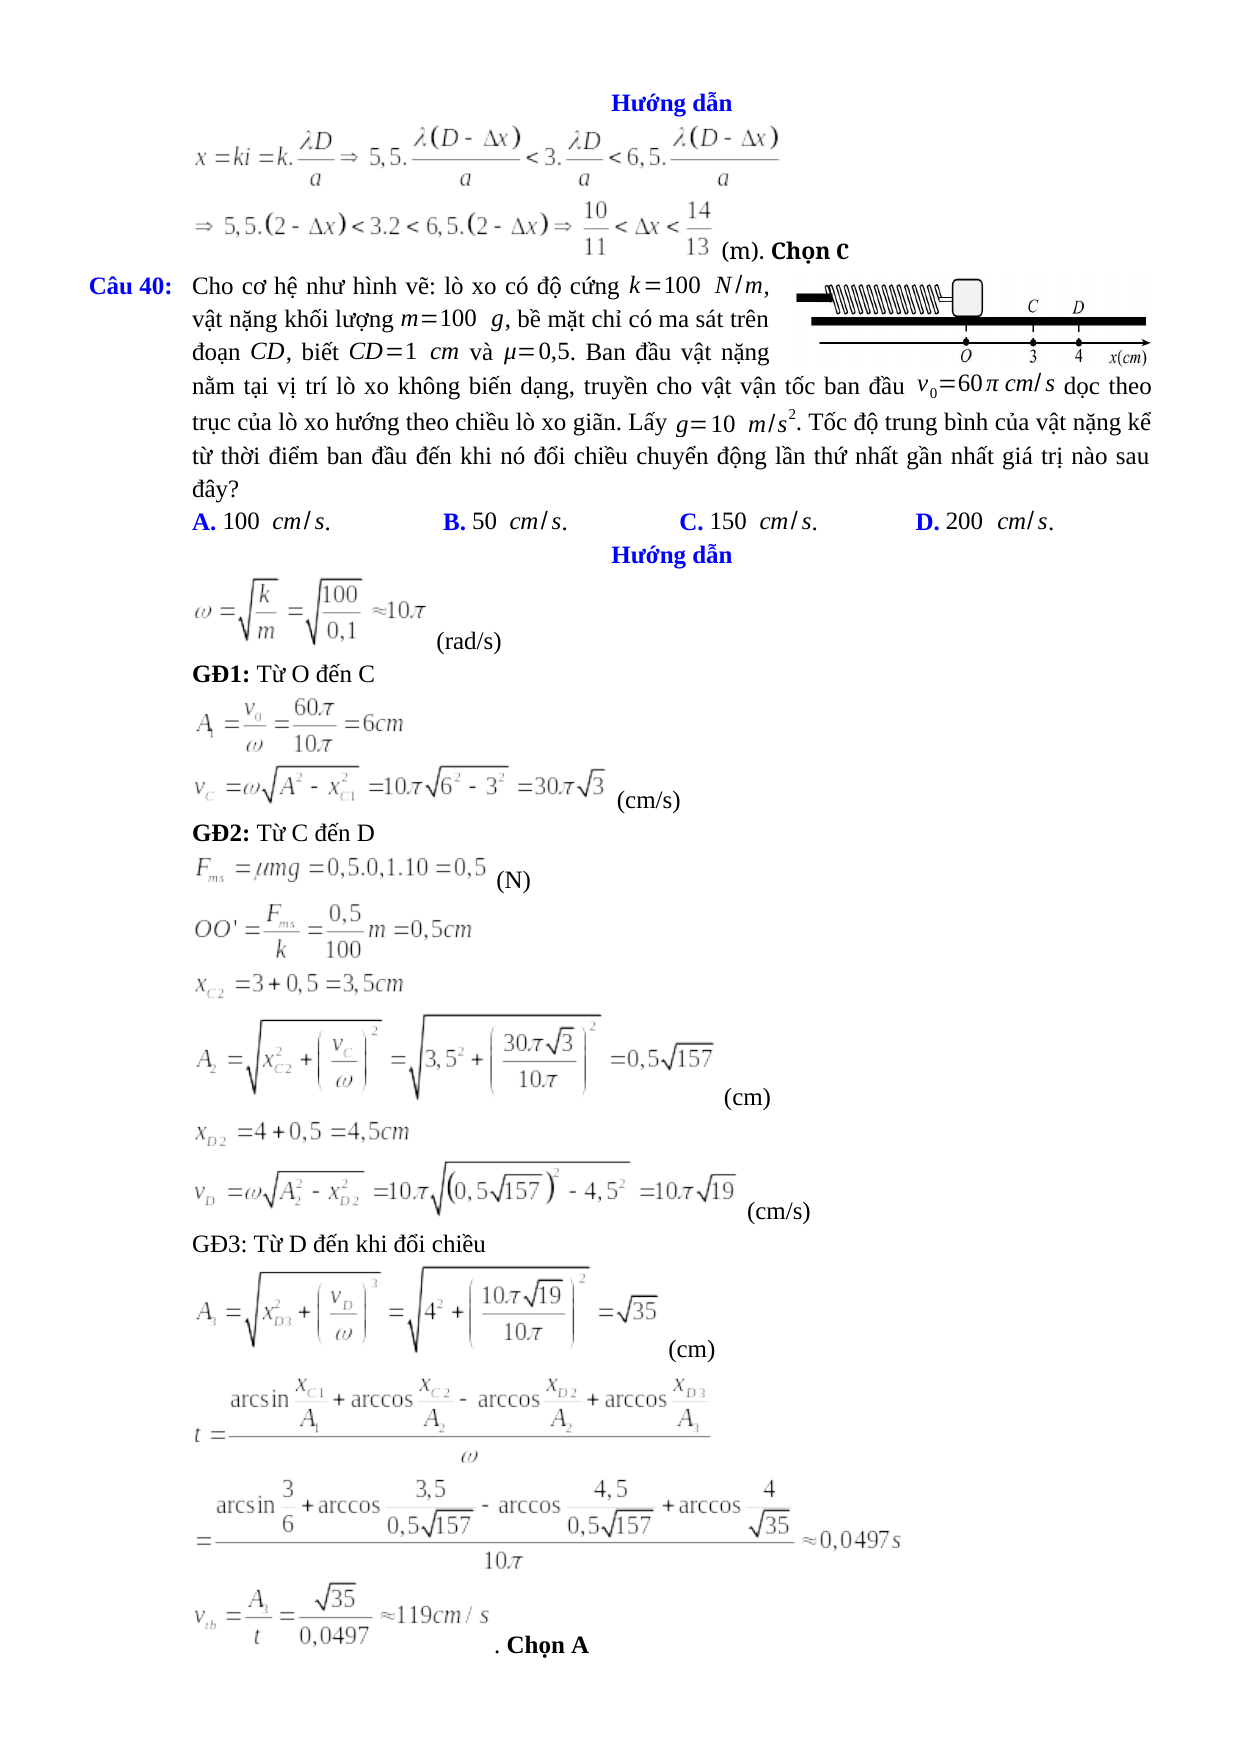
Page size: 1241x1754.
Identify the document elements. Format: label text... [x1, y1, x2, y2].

text . Chọn A [192, 1578, 1152, 1659]
text A. . B. . C. . D. . [192, 507, 1152, 536]
text GĐ2: Từ C đến D [192, 818, 1152, 847]
text GĐ1: Từ O đến C [192, 659, 1152, 688]
text (rad/s) [192, 573, 1152, 655]
text (m). Chọn C [192, 196, 1152, 266]
text (N) [192, 851, 1152, 894]
text (cm) [192, 1009, 1152, 1110]
text GĐ3: Từ D đến khi đổi chiều [192, 1229, 1152, 1257]
picture [788, 271, 1152, 368]
text Hướng dẫn [192, 88, 1152, 117]
text (cm) [192, 1262, 1152, 1363]
text (cm/s) [192, 761, 1152, 814]
text Câu 40: Cho cơ hệ như hình vẽ: lò xo có độ cứng , vật nặng khối lượng , bề mặt chỉ có ma sát trên đoạn , biết và . Ban đầu vật nặng nằm tại vị trí lò xo không biến dạng, truyền cho vật vận tốc ban đầu dọc theo trục của lò xo hướng theo chiều lò xo giãn. Lấy . Tốc độ trung bình của vật nặng kể từ thời điểm ban đầu đến khi nó đổi chiều chuyển động lần thứ nhất gần nhất giá trị nào sau đây? [88, 271, 1152, 503]
text (cm/s) [192, 1157, 1152, 1224]
text Hướng dẫn [192, 540, 1152, 569]
